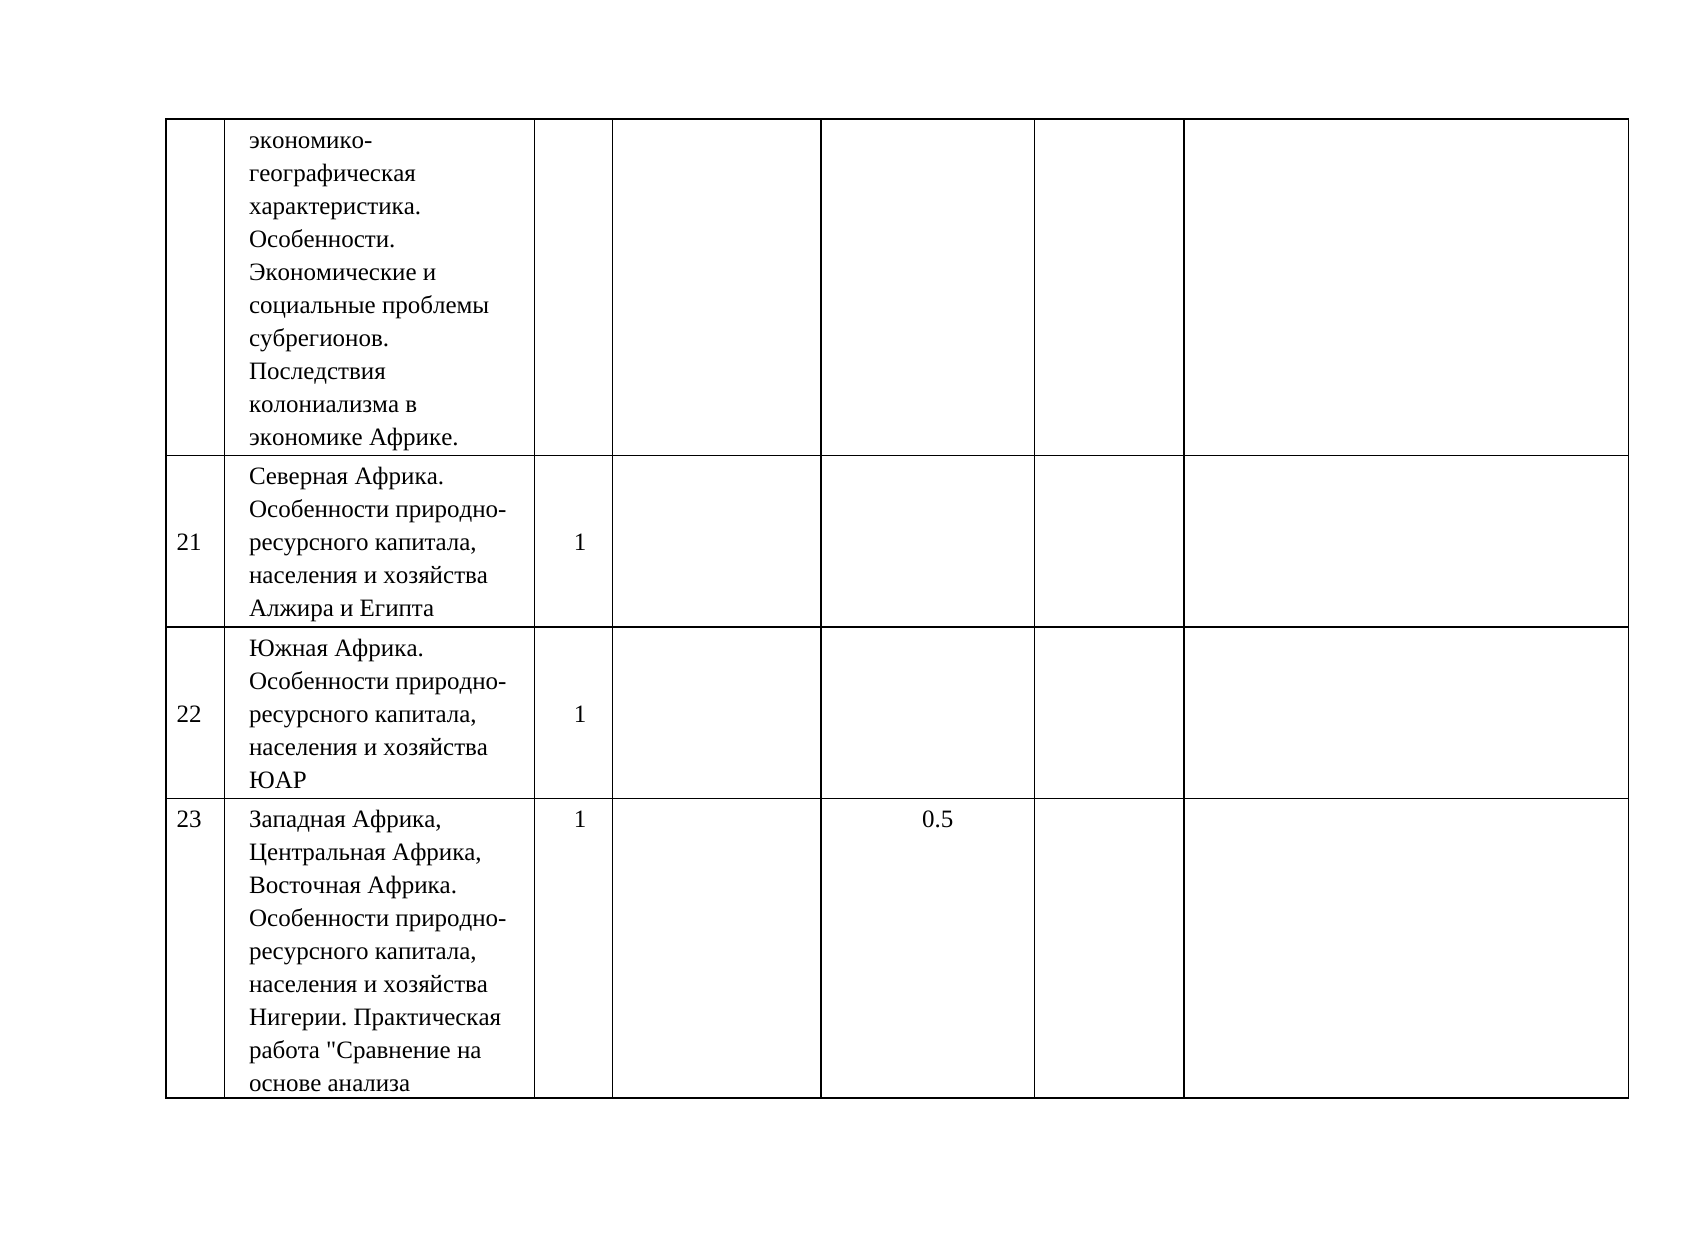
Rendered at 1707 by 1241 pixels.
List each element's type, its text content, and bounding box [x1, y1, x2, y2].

table_cell 1 [535, 120, 612, 455]
table_cell [822, 456, 1034, 626]
table_cell [1035, 456, 1183, 626]
table_cell 1 [535, 628, 612, 798]
table_cell 23 [167, 799, 224, 1097]
table_cell 0.5 [822, 799, 1034, 1097]
table_cell [1035, 120, 1183, 455]
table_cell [225, 799, 534, 1097]
table_cell [613, 120, 820, 455]
table_cell [1185, 456, 1628, 626]
table_cell Северная Африка. Особенности природно-ресурсного капитала, населения и хозяйства Алжира и Египта [225, 456, 534, 626]
table_cell [613, 799, 820, 1097]
table_cell 21 [167, 456, 224, 626]
table_cell [822, 628, 1034, 798]
table_cell [1035, 799, 1183, 1097]
table_cell [822, 120, 1034, 455]
table_cell 20 [167, 120, 224, 455]
table_cell [1185, 799, 1628, 1097]
table_cell [1185, 120, 1628, 455]
table_cell [1185, 628, 1628, 798]
table_cell 22 [167, 628, 224, 798]
table_cell Южная Африка. Особенности природно-ресурсного капитала, населения и хозяйства ЮАР [225, 628, 534, 798]
table_cell 1 [535, 456, 612, 626]
table_cell [613, 456, 820, 626]
table_cell [613, 628, 820, 798]
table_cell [225, 120, 534, 455]
table_cell 1 [535, 799, 612, 1097]
table_cell [1035, 628, 1183, 798]
